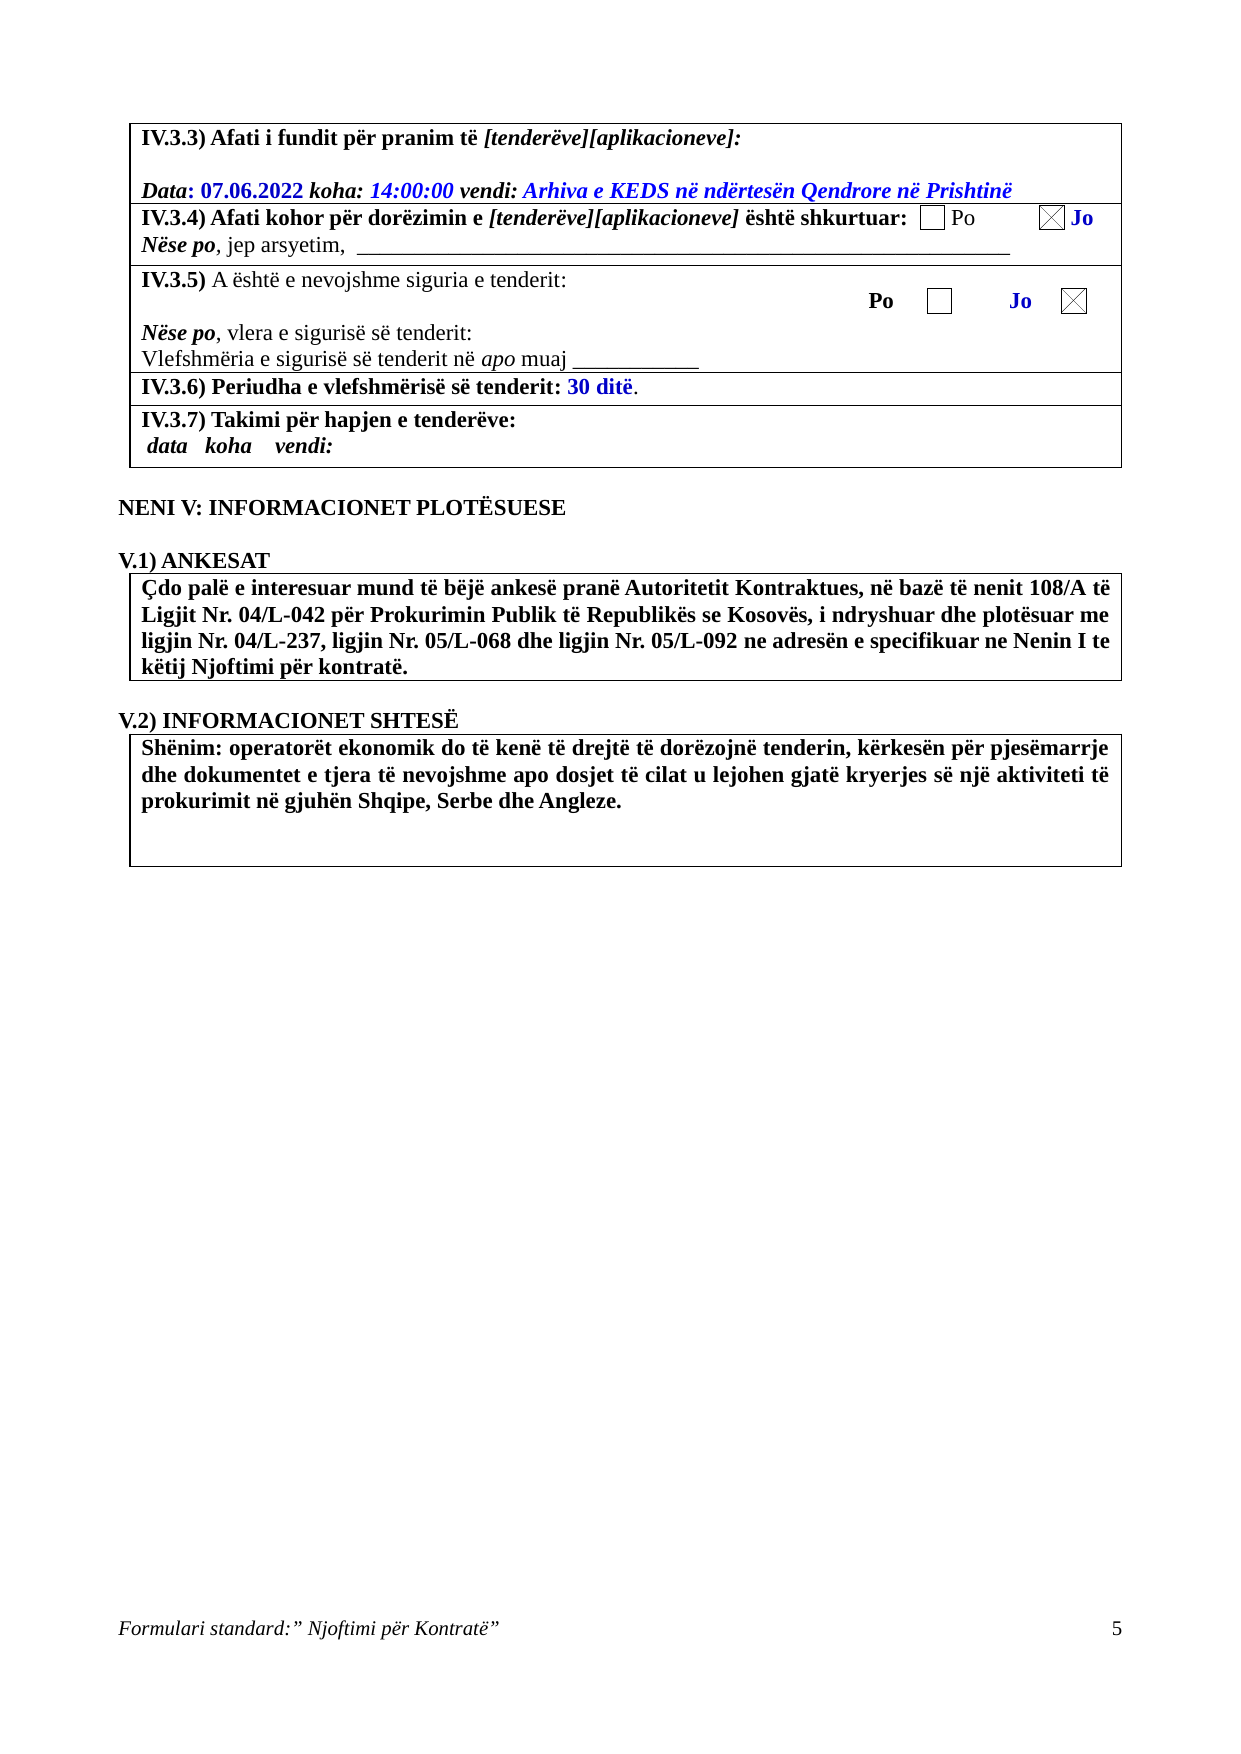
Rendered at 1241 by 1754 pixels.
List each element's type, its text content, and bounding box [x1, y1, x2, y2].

text V.1) ANKESAT [118, 547, 1122, 573]
table_cell IV.3.5) A është e nevojshme siguria e tenderit: Nëse po, vlera e sigurisë së tenderit: Vlefshmëria e sigurisë së tenderit në apo muaj ___________ [131, 266, 1121, 372]
table_cell IV.3.3) Afati i fundit për pranim të [tenderëve][aplikacioneve]: Data: 07.06.2022 koha: 14:00:00 vendi: Arhiva e KEDS në ndërtesën Qendrore në Prishtinë [131, 124, 1121, 203]
table_header Shënim: operatorët ekonomik do të kenë të drejtë të dorëzojnë tenderin, kërkesën për pjesëmarrje dhe dokumentet e tjera të nevojshme apo dosjet të cilat u lejohen gjatë kryerjes së një aktiviteti të prokurimit në gjuhën Shqipe, Serbe dhe Angleze. [131, 735, 1121, 866]
table_cell IV.3.4) Afati kohor për dorëzimin e [tenderëve][aplikacioneve] është shkurtuar: Po Jo Nëse po, jep arsyetim, _________________________________________________________ [131, 204, 1121, 265]
text V.2) INFORMACIONET SHTESË [118, 707, 1122, 733]
table_header Çdo palë e interesuar mund të bëjë ankesë pranë Autoritetit Kontraktues, në bazë të nenit 108/A të Ligjit Nr. 04/L-042 për Prokurimin Publik të Republikës se Kosovës, i ndryshuar dhe plotësuar me ligjin Nr. 04/L-237, ligjin Nr. 05/L-068 dhe ligjin Nr. 05/L-092 ne adresën e specifikuar ne Nenin I te këtij Njoftimi për kontratë. [131, 574, 1121, 680]
table_cell IV.3.7) Takimi për hapjen e tenderëve: data koha vendi: [131, 406, 1121, 467]
text NENI V: INFORMACIONET PLOTËSUESE [118, 494, 1122, 521]
table_cell IV.3.6) Periudha e vlefshmërisë së tenderit: 30 ditë. [131, 373, 1121, 404]
